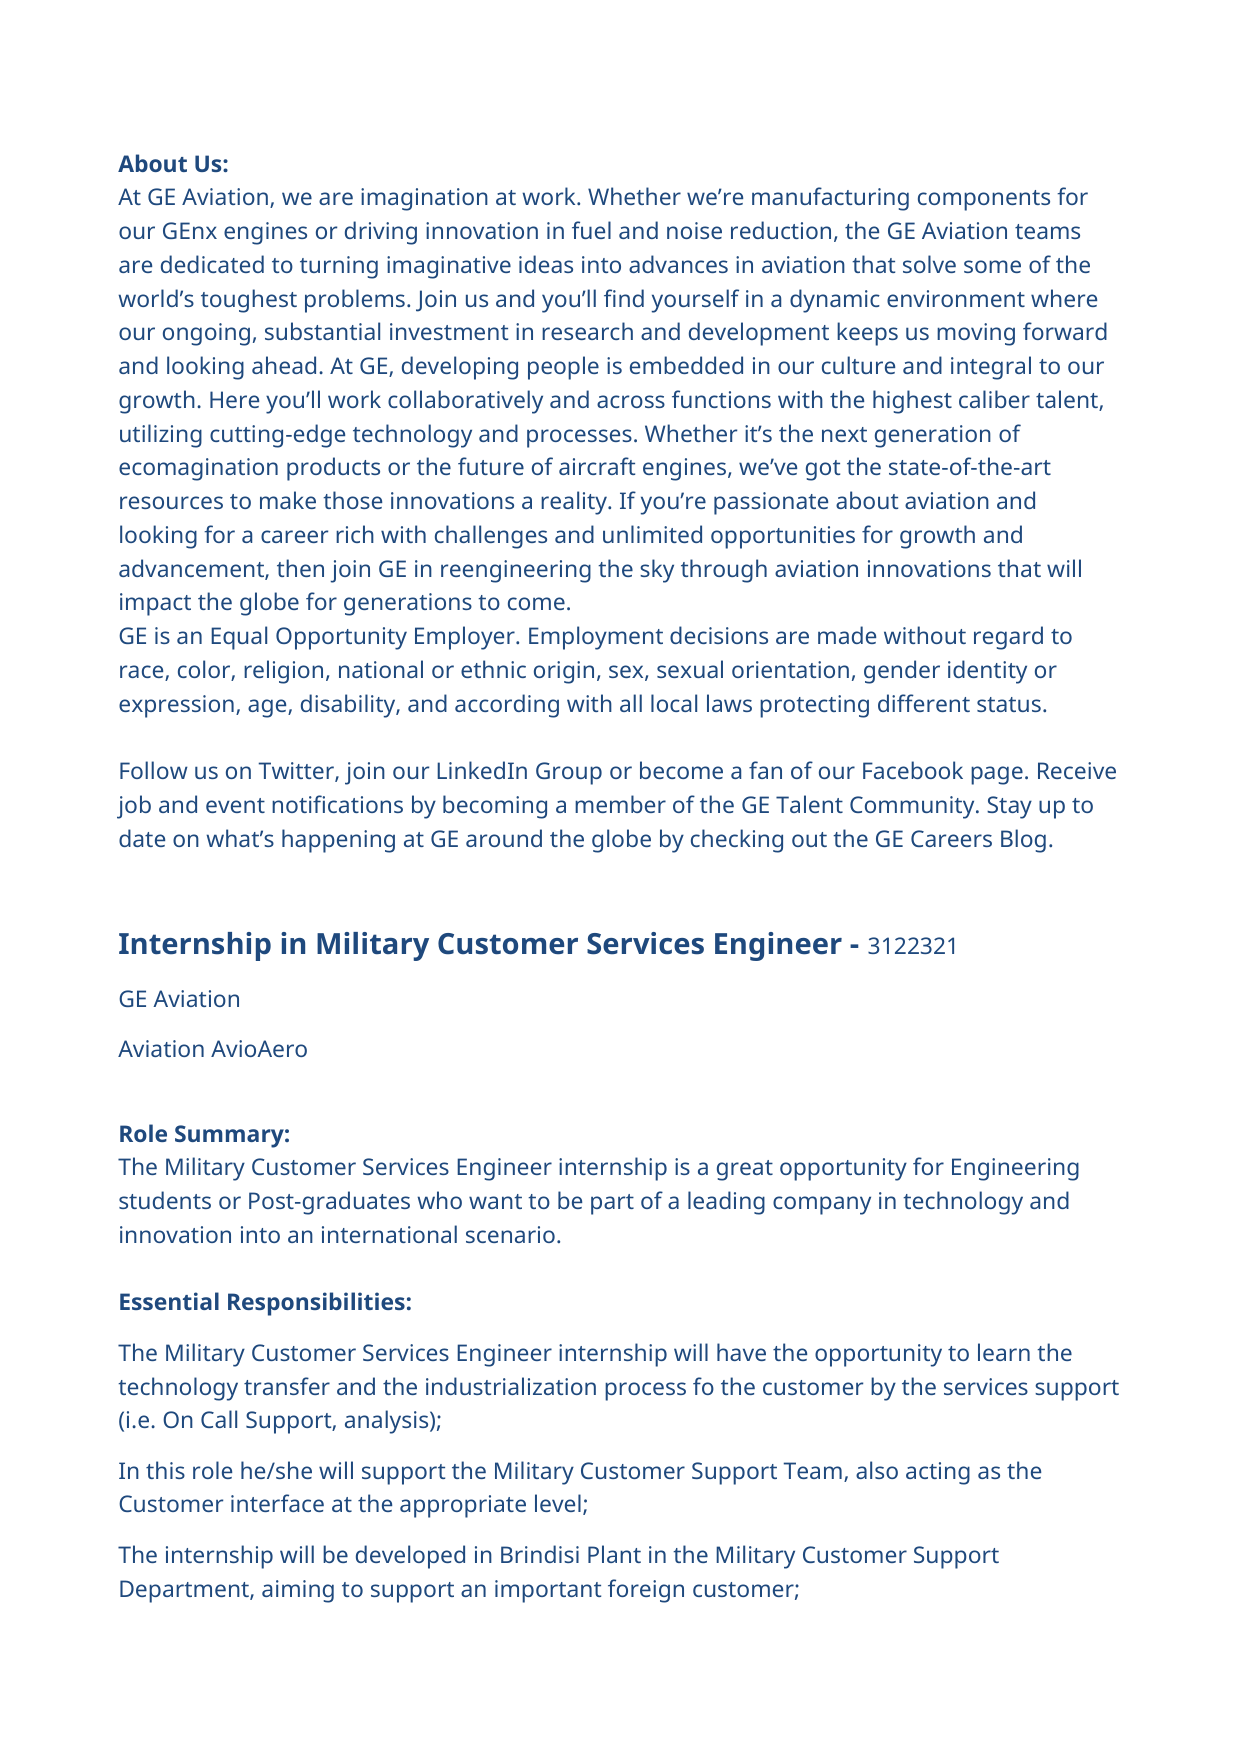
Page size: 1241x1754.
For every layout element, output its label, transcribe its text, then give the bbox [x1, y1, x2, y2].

text Aviation AvioAero [118, 1033, 1122, 1064]
text Role Summary: The Military Customer Services Engineer internship is a great opportunity for Engineering students or Post-graduates who want to be part of a leading company in technology and innovation into an international scenario. Essential Responsibilities: [118, 1084, 1122, 1317]
text Internship in Military Customer Services Engineer - 3122321 [118, 923, 1122, 963]
text The Military Customer Services Engineer internship will have the opportunity to learn the technology transfer and the industrialization process fo the customer by the services support (i.e. On Call Support, analysis); [118, 1337, 1122, 1435]
text About Us: At GE Aviation, we are imagination at work. Whether we’re manufacturing components for our GEnx engines or driving innovation in fuel and noise reduction, the GE Aviation teams are dedicated to turning imaginative ideas into advances in aviation that solve some of the world’s toughest problems. Join us and you’ll find yourself in a dynamic environment where our ongoing, substantial investment in research and development keeps us moving forward and looking ahead. At GE, developing people is embedded in our culture and integral to our growth. Here you’ll work collaboratively and across functions with the highest caliber talent, utilizing cutting-edge technology and processes. Whether it’s the next generation of ecomagination products or the future of aircraft engines, we’ve got the state-of-the-art resources to make those innovations a reality. If you’re passionate about aviation and looking for a career rich with challenges and unlimited opportunities for growth and advancement, then join GE in reengineering the sky through aviation innovations that will impact the globe for generations to come. GE is an Equal Opportunity Employer. Employment decisions are made without regard to race, color, religion, national or ethnic origin, sex, sexual orientation, gender identity or expression, age, disability, and according with all local laws protecting different status. Follow us on Twitter, join our LinkedIn Group or become a fan of our Facebook page. Receive job and event notifications by becoming a member of the GE Talent Community. Stay up to date on what’s happening at GE around the globe by checking out the GE Careers Blog. [118, 148, 1122, 854]
text GE Aviation [118, 983, 1122, 1014]
text The internship will be developed in Brindisi Plant in the Military Customer Support Department, aiming to support an important foreign customer; [118, 1539, 1122, 1604]
text In this role he/she will support the Military Customer Support Team, also acting as the Customer interface at the appropriate level; [118, 1454, 1122, 1519]
